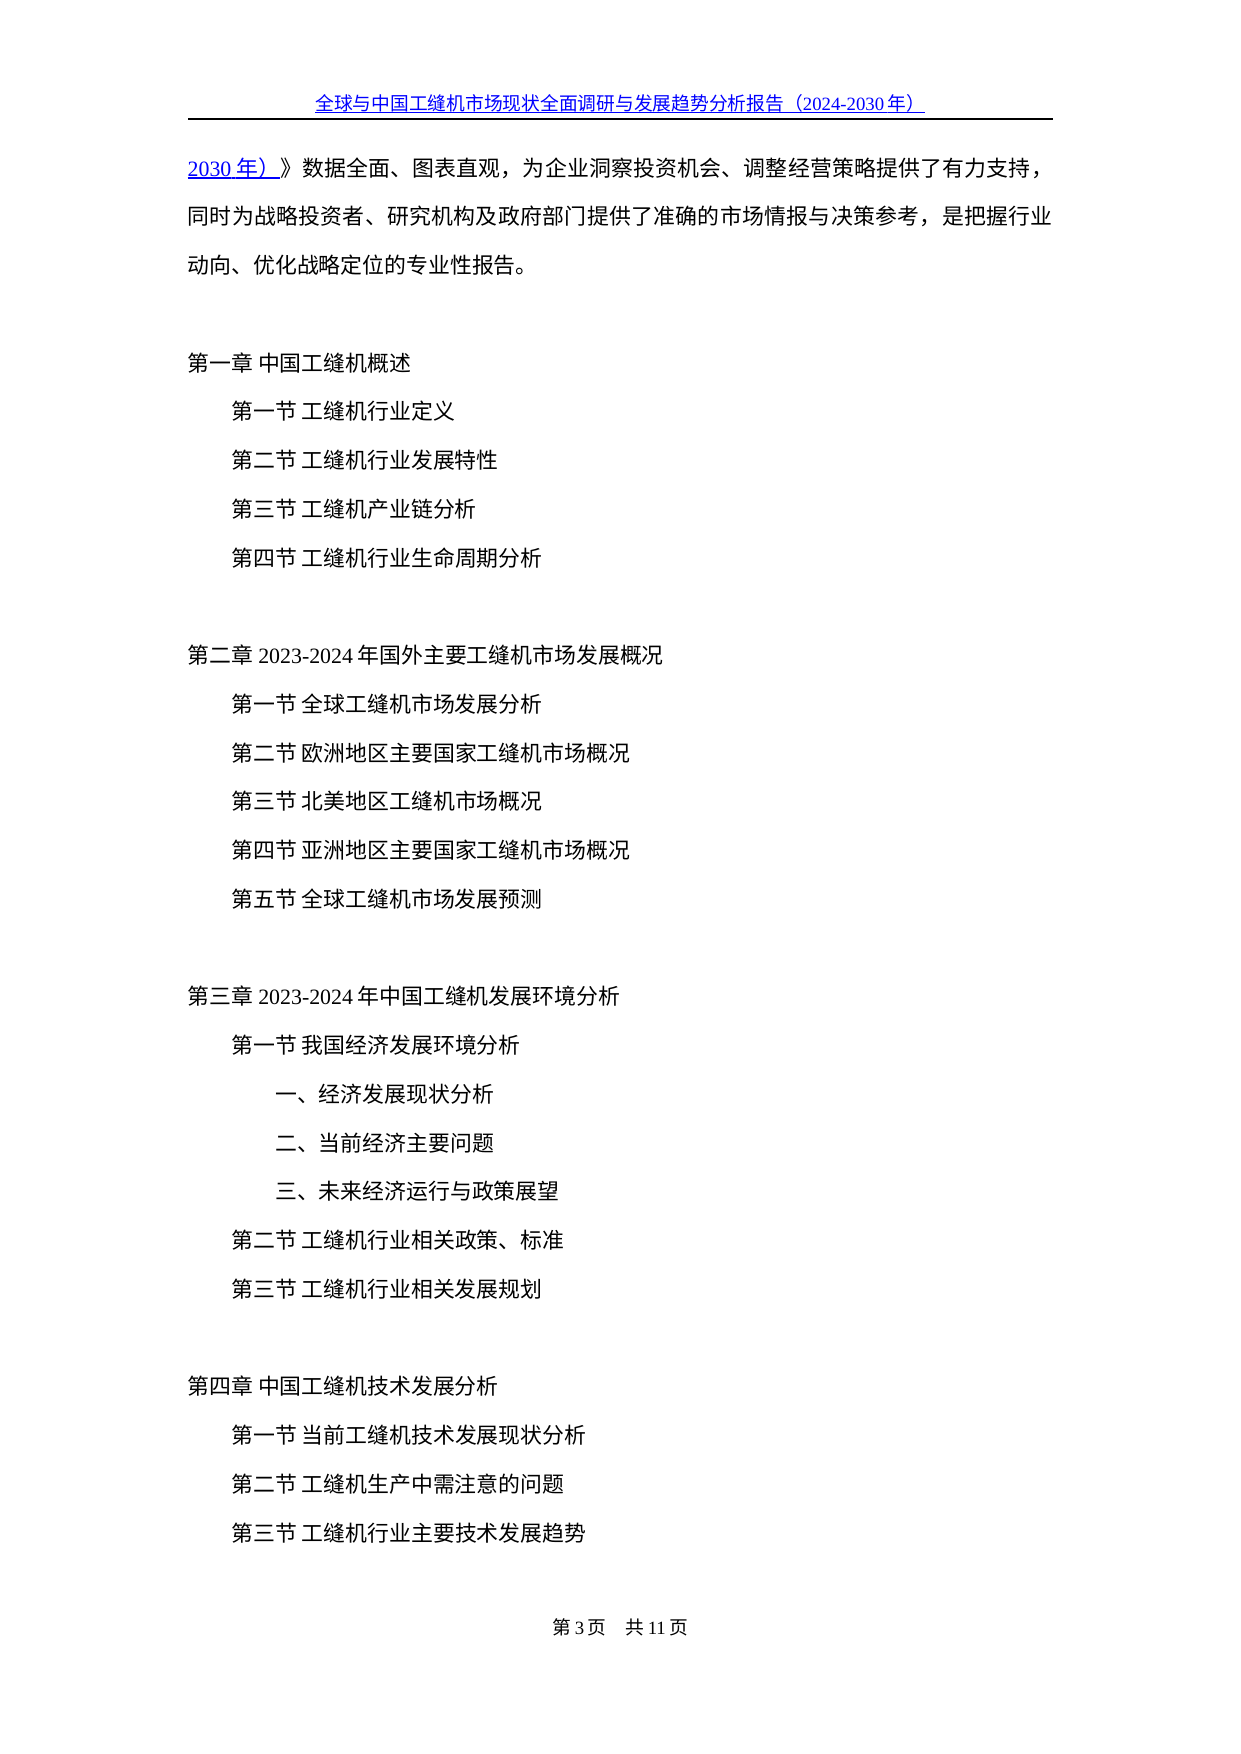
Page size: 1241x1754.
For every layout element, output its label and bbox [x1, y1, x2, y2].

text [187, 150, 1053, 1548]
